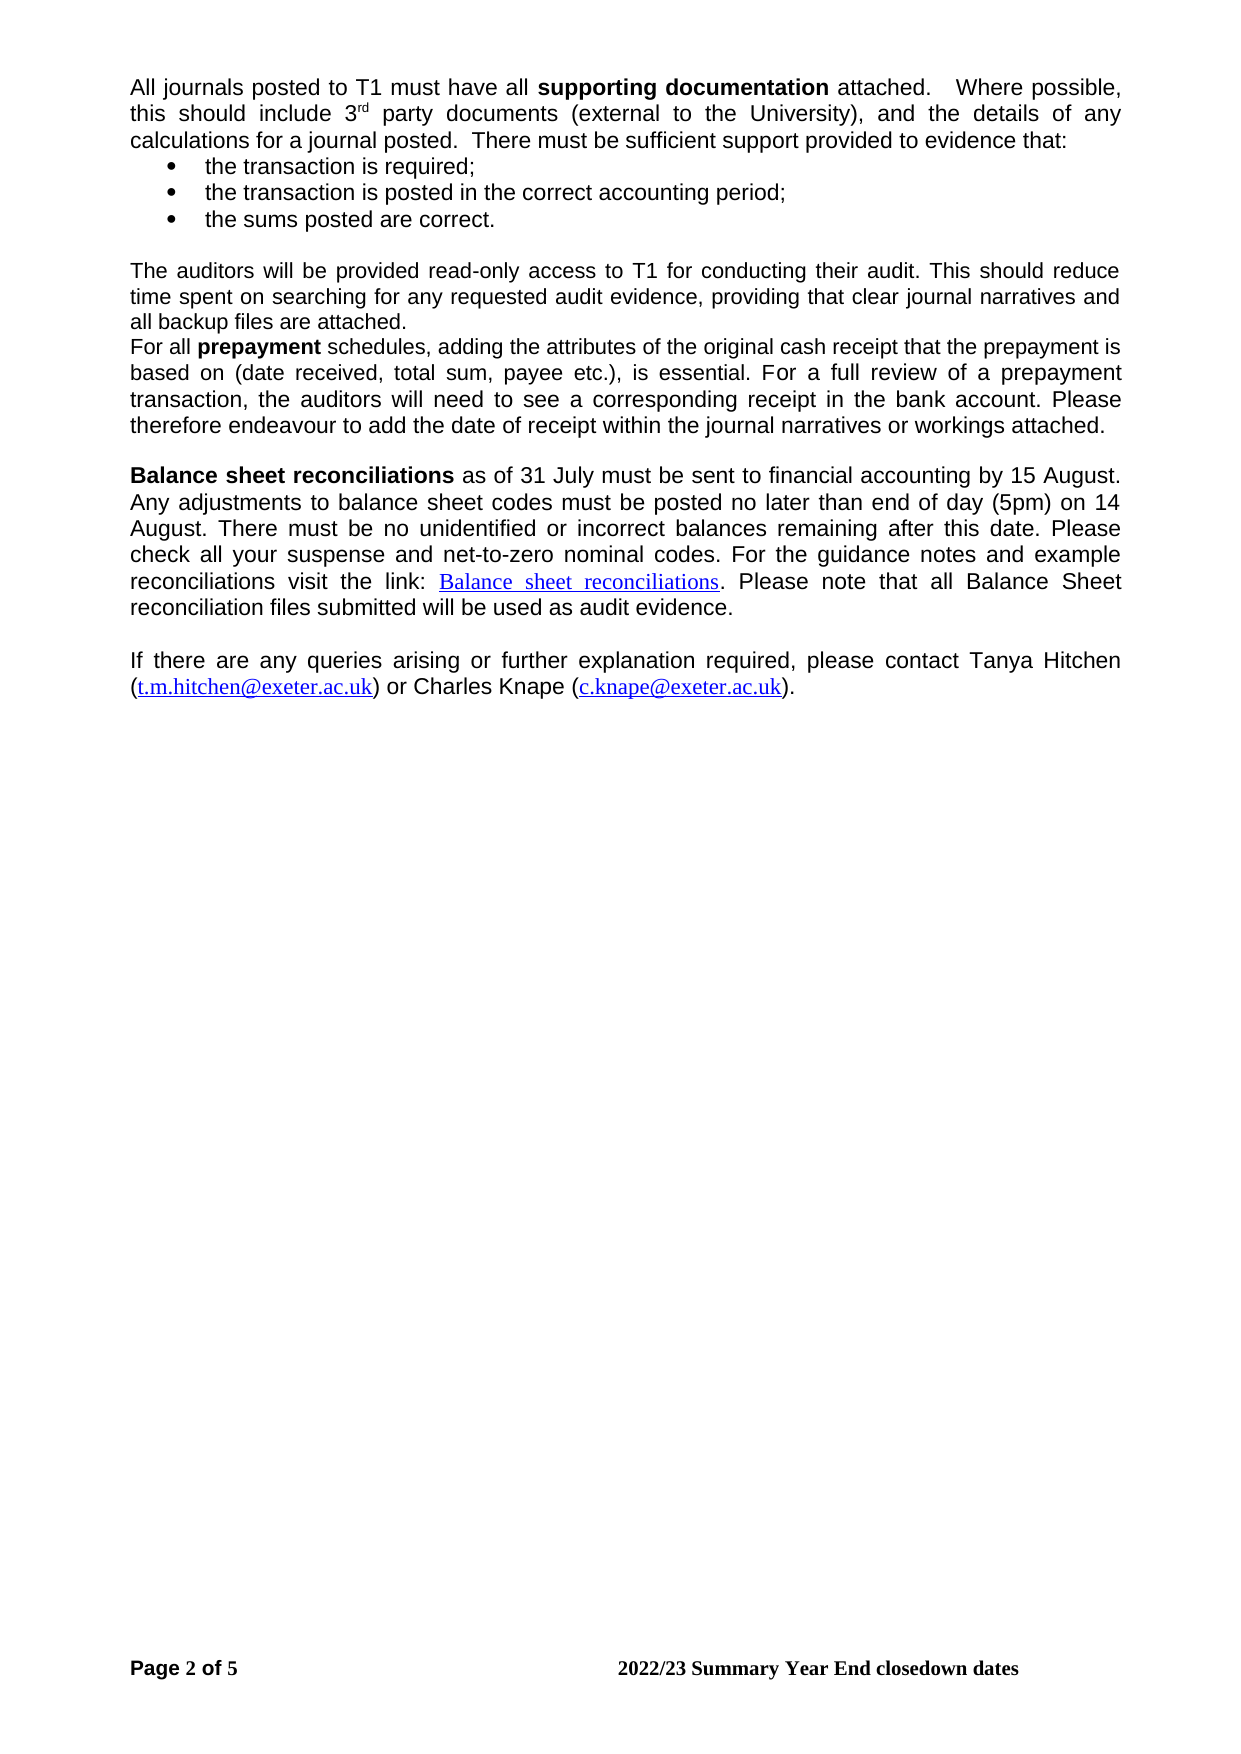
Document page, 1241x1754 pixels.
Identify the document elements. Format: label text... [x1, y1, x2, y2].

list the transaction is required; [167, 153, 1122, 179]
text For all prepayment schedules, adding the attributes of the original cash receipt that the prepayment is based on (date received, total sum, payee etc.), is essential. For a full review of a prepayment transaction, the auditors will need to see a corresponding receipt in the bank account. Please therefore endeavour to add the date of receipt within the journal narratives or workings attached. [130, 334, 1122, 438]
text All journals posted to T1 must have all supporting documentation attached. Where possible, this should include 3rd party documents (external to the University), and the details of any calculations for a journal posted. There must be sufficient support provided to evidence that: [130, 74, 1122, 153]
text Balance sheet reconciliations as of 31 July must be sent to financial accounting by 15 August. Any adjustments to balance sheet codes must be posted no later than end of day (5pm) on 14 August. There must be no unidentified or incorrect balances remaining after this date. Please check all your suspense and net-to-zero nominal codes. For the guidance notes and example reconciliations visit the link: Balance sheet reconciliations. Please note that all Balance Sheet reconciliation files submitted will be used as audit evidence. [130, 462, 1122, 620]
list the transaction is posted in the correct accounting period; [167, 179, 1122, 206]
text The auditors will be provided read-only access to T1 for conducting their audit. This should reduce time spent on searching for any requested audit evidence, providing that clear journal narratives and all backup files are attached. [130, 258, 1122, 334]
text If there are any queries arising or further explanation required, please contact Tanya Hitchen (t.m.hitchen@exeter.ac.uk) or Charles Knape (c.knape@exeter.ac.uk). [130, 647, 1122, 699]
list the sums posted are correct. [167, 206, 1122, 232]
